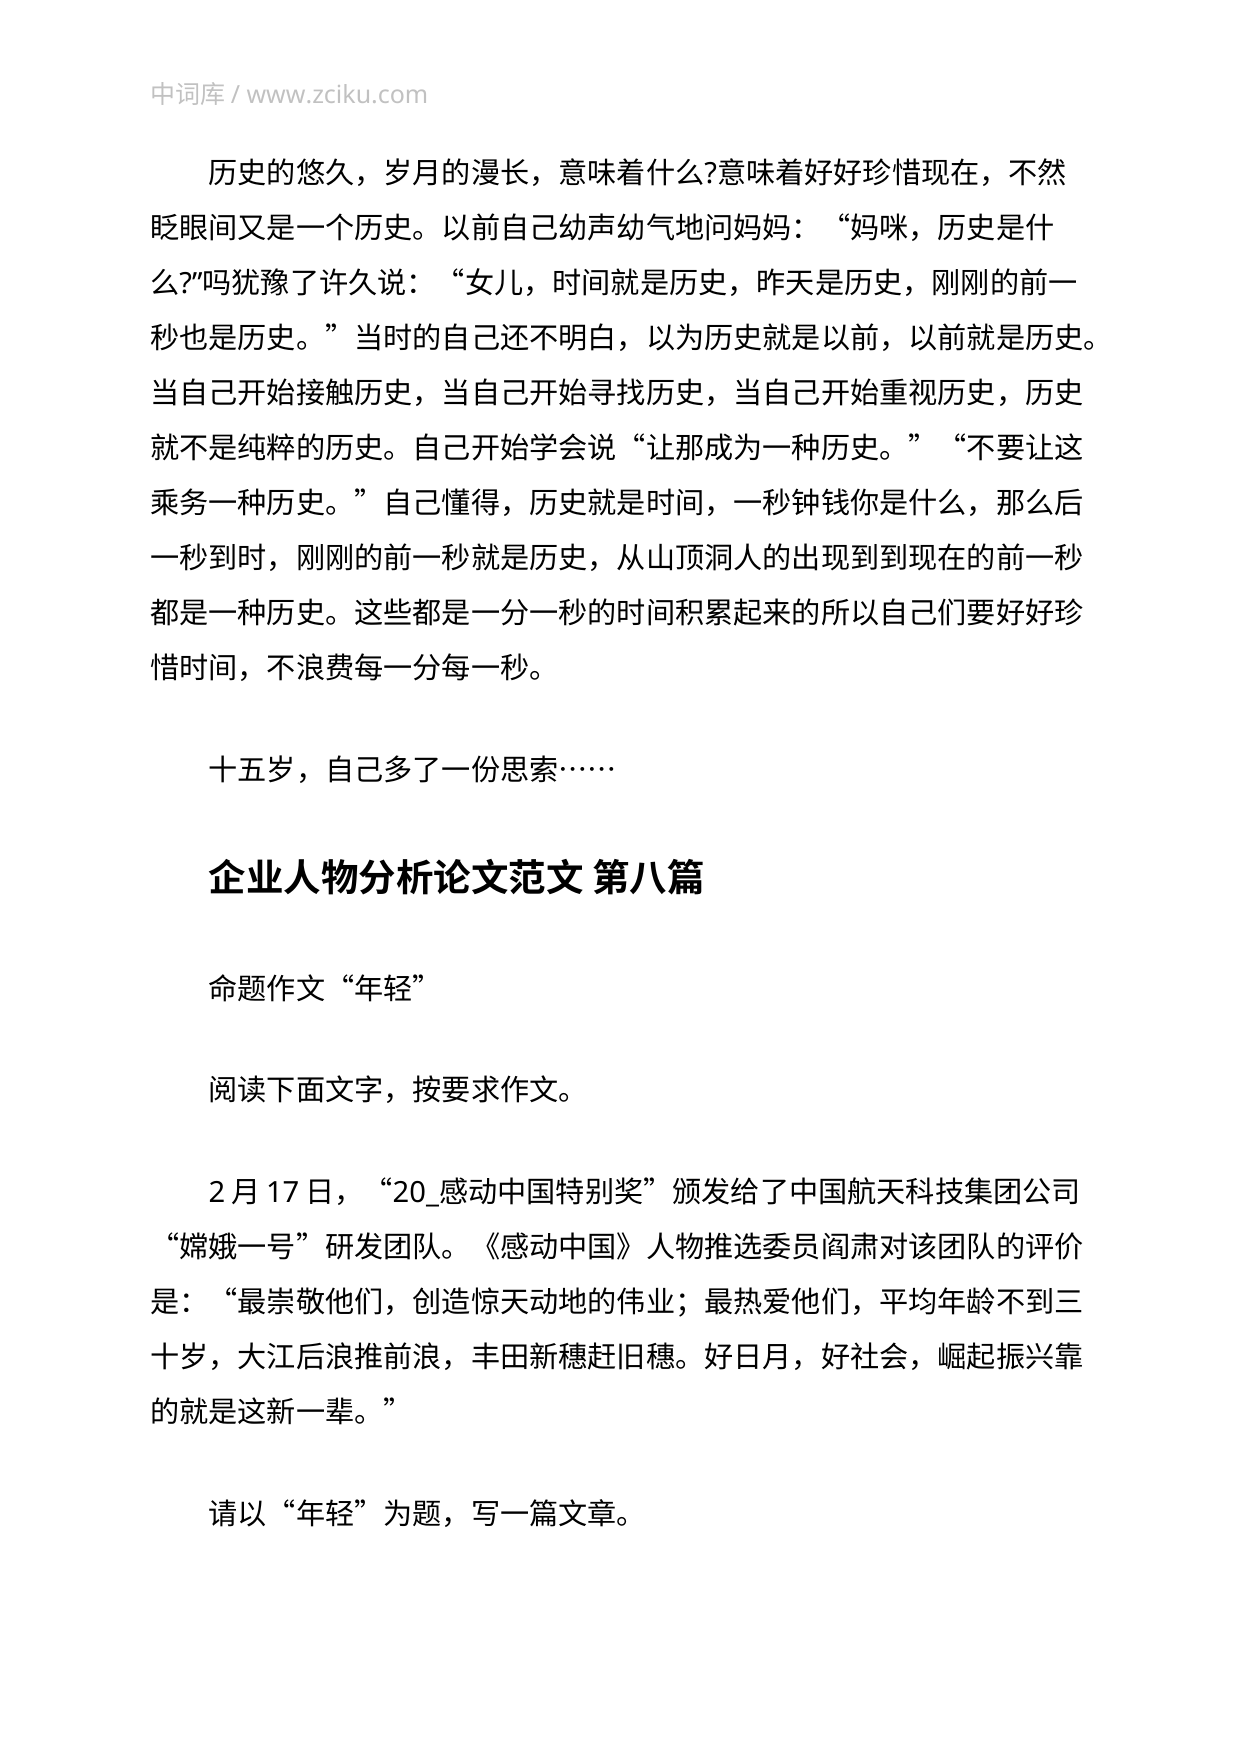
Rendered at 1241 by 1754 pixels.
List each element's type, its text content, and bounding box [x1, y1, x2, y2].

text 历史的悠久，岁月的漫长，意味着什么?意味着好好珍惜现在，不然眨眼间又是一个历史。以前自己幼声幼气地问妈妈：“妈咪，历史是什么?”吗犹豫了许久说：“女儿，时间就是历史，昨天是历史，刚刚的前一秒也是历史。”当时的自己还不明白，以为历史就是以前，以前就是历史。当自己开始接触历史，当自己开始寻找历史，当自己开始重视历史，历史就不是纯粹的历史。自己开始学会说“让那成为一种历史。”“不要让这乘务一种历史。”自己懂得，历史就是时间，一秒钟钱你是什么，那么后一秒到时，刚刚的前一秒就是历史，从山顶洞人的出现到到现在的前一秒都是一种历史。这些都是一分一秒的时间积累起来的所以自己们要好好珍惜时间，不浪费每一分每一秒。 [150, 150, 1090, 687]
text 阅读下面文字，按要求作文。 [150, 1067, 1090, 1109]
text 命题作文“年轻” [150, 965, 1090, 1007]
text 十五岁，自己多了一份思索…… [150, 746, 1090, 788]
text 2月17日，“20_感动中国特别奖”颁发给了中国航天科技集团公司“嫦娥一号”研发团队。《感动中国》人物推选委员阎肃对该团队的评价是：“最崇敬他们，创造惊天动地的伟业；最热爱他们，平均年龄不到三十岁，大江后浪推前浪，丰田新穗赶旧穗。好日月，好社会，崛起振兴靠的就是这新一辈。” [150, 1169, 1090, 1431]
text 企业人物分析论文范文 第八篇 [150, 848, 1090, 902]
text 请以“年轻”为题，写一篇文章。 [150, 1490, 1090, 1532]
